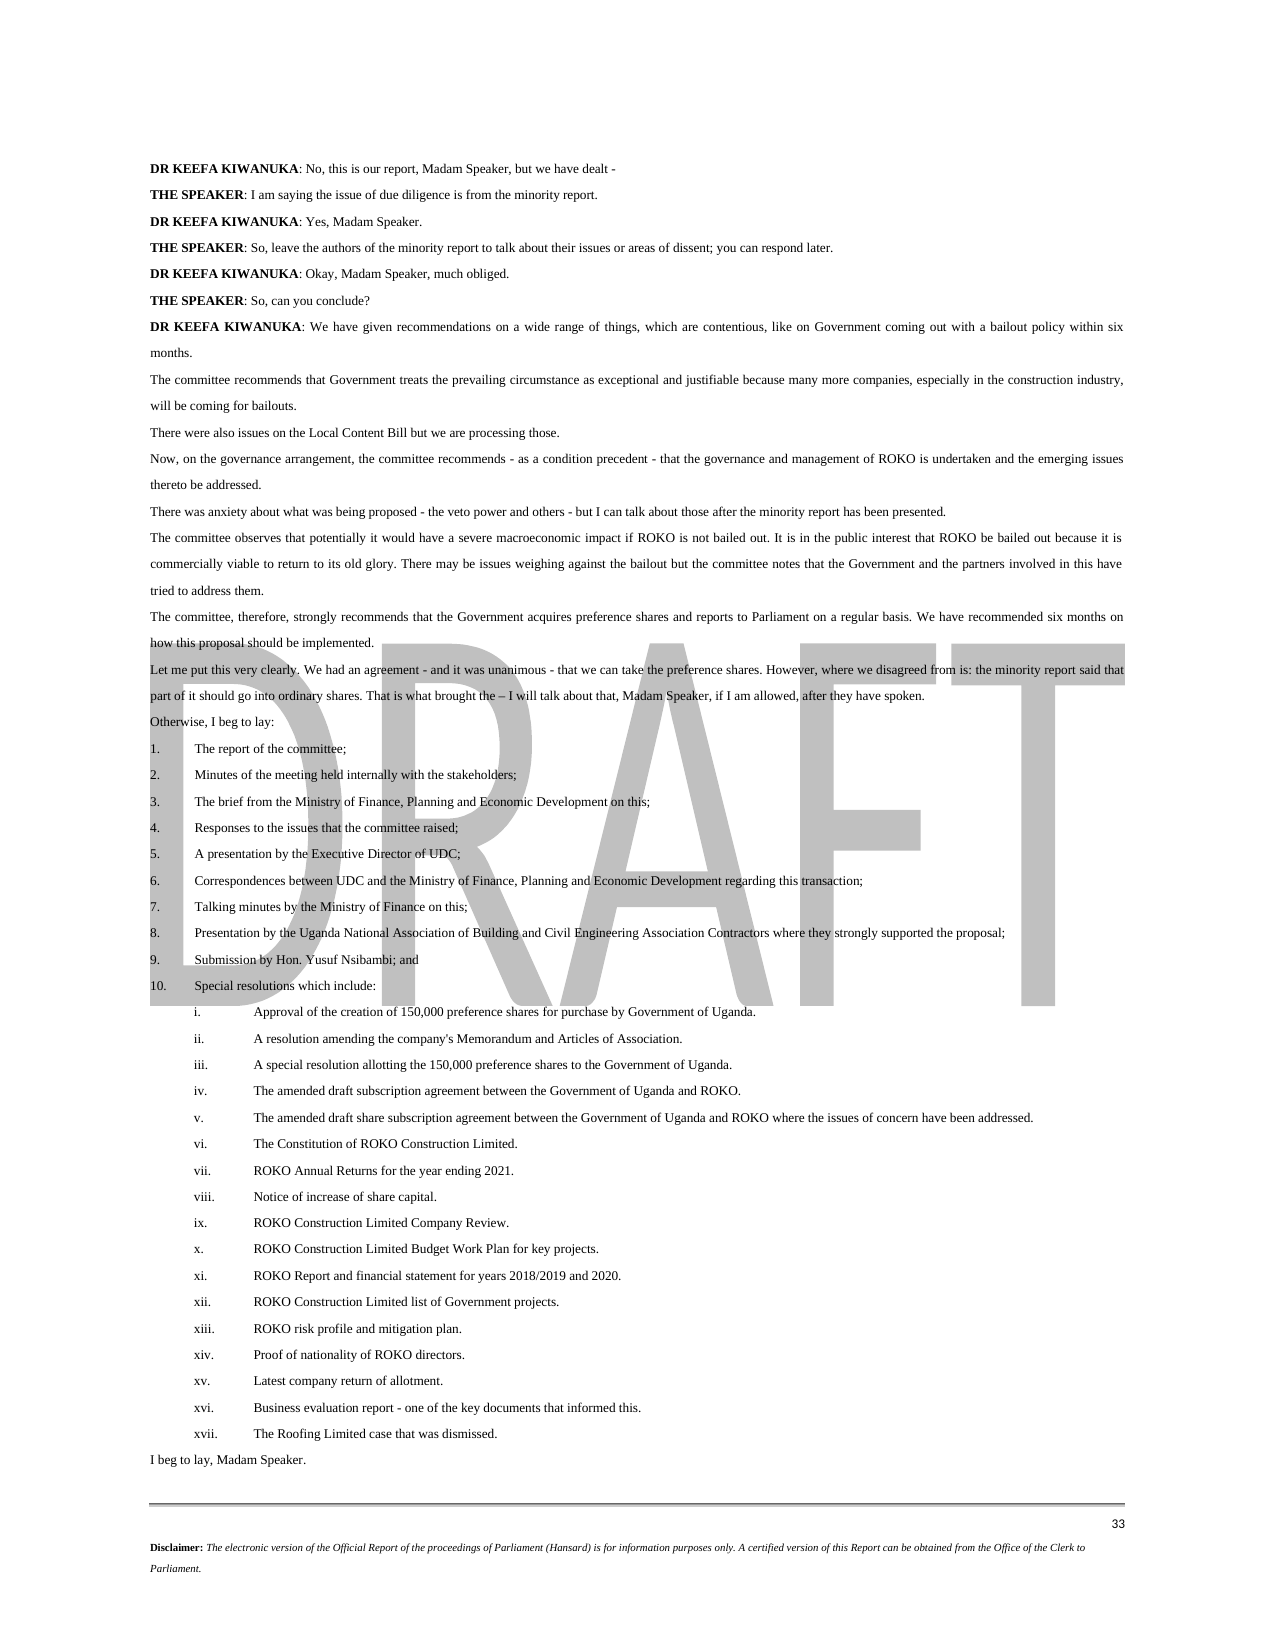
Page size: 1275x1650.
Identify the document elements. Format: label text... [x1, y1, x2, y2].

picture [149, 1503, 1125, 1507]
list Correspondences between UDC and the Ministry of Finance, Planning and Economic Development regarding this transaction; [150, 862, 1125, 888]
text DR KEEFA KIWANUKA: We have given recommendations on a wide range of things, which are contentious, like on Government coming out with a bailout policy within six months. [150, 308, 1125, 361]
list ROKO Construction Limited list of Government projects. [194, 1283, 1125, 1309]
text Now, on the governance arrangement, the committee recommends - as a condition precedent - that the governance and management of ROKO is undertaken and the emerging issues thereto be addressed. [150, 440, 1125, 493]
list A presentation by the Executive Director of UDC; [150, 835, 1125, 862]
text There were also issues on the Local Content Bill but we are processing those. [150, 413, 1125, 440]
list The brief from the Ministry of Finance, Planning and Economic Development on this; [150, 782, 1125, 809]
text DR KEEFA KIWANUKA: Okay, Madam Speaker, much obliged. [150, 255, 1125, 282]
text DR KEEFA KIWANUKA: No, this is our report, Madam Speaker, but we have dealt - [150, 150, 1125, 176]
list ROKO Report and financial statement for years 2018/2019 and 2020. [194, 1257, 1125, 1283]
text There was anxiety about what was being proposed - the veto power and others - but I can talk about those after the minority report has been presented. [150, 493, 1125, 519]
list The Constitution of ROKO Construction Limited. [194, 1125, 1125, 1151]
list A resolution amending the company's Memorandum and Articles of Association. [194, 1020, 1125, 1046]
list Special resolutions which include: [150, 967, 1125, 993]
list The report of the committee; [150, 730, 1125, 756]
list Notice of increase of share capital. [194, 1178, 1125, 1204]
text Otherwise, I beg to lay: [150, 703, 1125, 730]
text THE SPEAKER: I am saying the issue of due diligence is from the minority report. [150, 176, 1125, 203]
list Minutes of the meeting held internally with the stakeholders; [150, 756, 1125, 782]
list Proof of nationality of ROKO directors. [194, 1336, 1125, 1362]
text I beg to lay, Madam Speaker. [150, 1441, 1125, 1468]
list The amended draft subscription agreement between the Government of Uganda and ROKO. [194, 1072, 1125, 1099]
list The amended draft share subscription agreement between the Government of Uganda and ROKO where the issues of concern have been addressed. [194, 1099, 1125, 1125]
list Submission by Hon. Yusuf Nsibambi; and [150, 941, 1125, 967]
text THE SPEAKER: So, can you conclude? [150, 282, 1125, 308]
text The committee, therefore, strongly recommends that the Government acquires preference shares and reports to Parliament on a regular basis. We have recommended six months on how this proposal should be implemented. [150, 598, 1125, 651]
list Approval of the creation of 150,000 preference shares for purchase by Government of Uganda. [194, 993, 1125, 1020]
list ROKO Annual Returns for the year ending 2021. [194, 1151, 1125, 1178]
list ROKO Construction Limited Budget Work Plan for key projects. [194, 1231, 1125, 1257]
text Let me put this very clearly. We had an agreement - and it was unanimous - that we can take the preference shares. However, where we disagreed from is: the minority report said that part of it should go into ordinary shares. That is what brought the – I will talk about that, Madam Speaker, if I am allowed, after they have spoken. [150, 651, 1125, 703]
list The Roofing Limited case that was dismissed. [194, 1415, 1125, 1441]
list ROKO risk profile and mitigation plan. [194, 1309, 1125, 1336]
list Business evaluation report - one of the key documents that informed this. [194, 1389, 1125, 1415]
list Presentation by the Uganda National Association of Building and Civil Engineering Association Contractors where they strongly supported the proposal; [150, 914, 1125, 941]
text The committee observes that potentially it would have a severe macroeconomic impact if ROKO is not bailed out. It is in the public interest that ROKO be bailed out because it is commercially viable to return to its old glory. There may be issues weighing against the bailout but the committee notes that the Government and the partners involved in this have tried to address them. [150, 519, 1125, 598]
text DR KEEFA KIWANUKA: Yes, Madam Speaker. [150, 203, 1125, 229]
list Responses to the issues that the committee raised; [150, 809, 1125, 835]
list Latest company return of allotment. [194, 1362, 1125, 1389]
text The committee recommends that Government treats the prevailing circumstance as exceptional and justifiable because many more companies, especially in the construction industry, will be coming for bailouts. [150, 361, 1125, 413]
list ROKO Construction Limited Company Review. [194, 1204, 1125, 1231]
list Talking minutes by the Ministry of Finance on this; [150, 888, 1125, 914]
text THE SPEAKER: So, leave the authors of the minority report to talk about their issues or areas of dissent; you can respond later. [150, 229, 1125, 255]
list A special resolution allotting the 150,000 preference shares to the Government of Uganda. [194, 1046, 1125, 1072]
